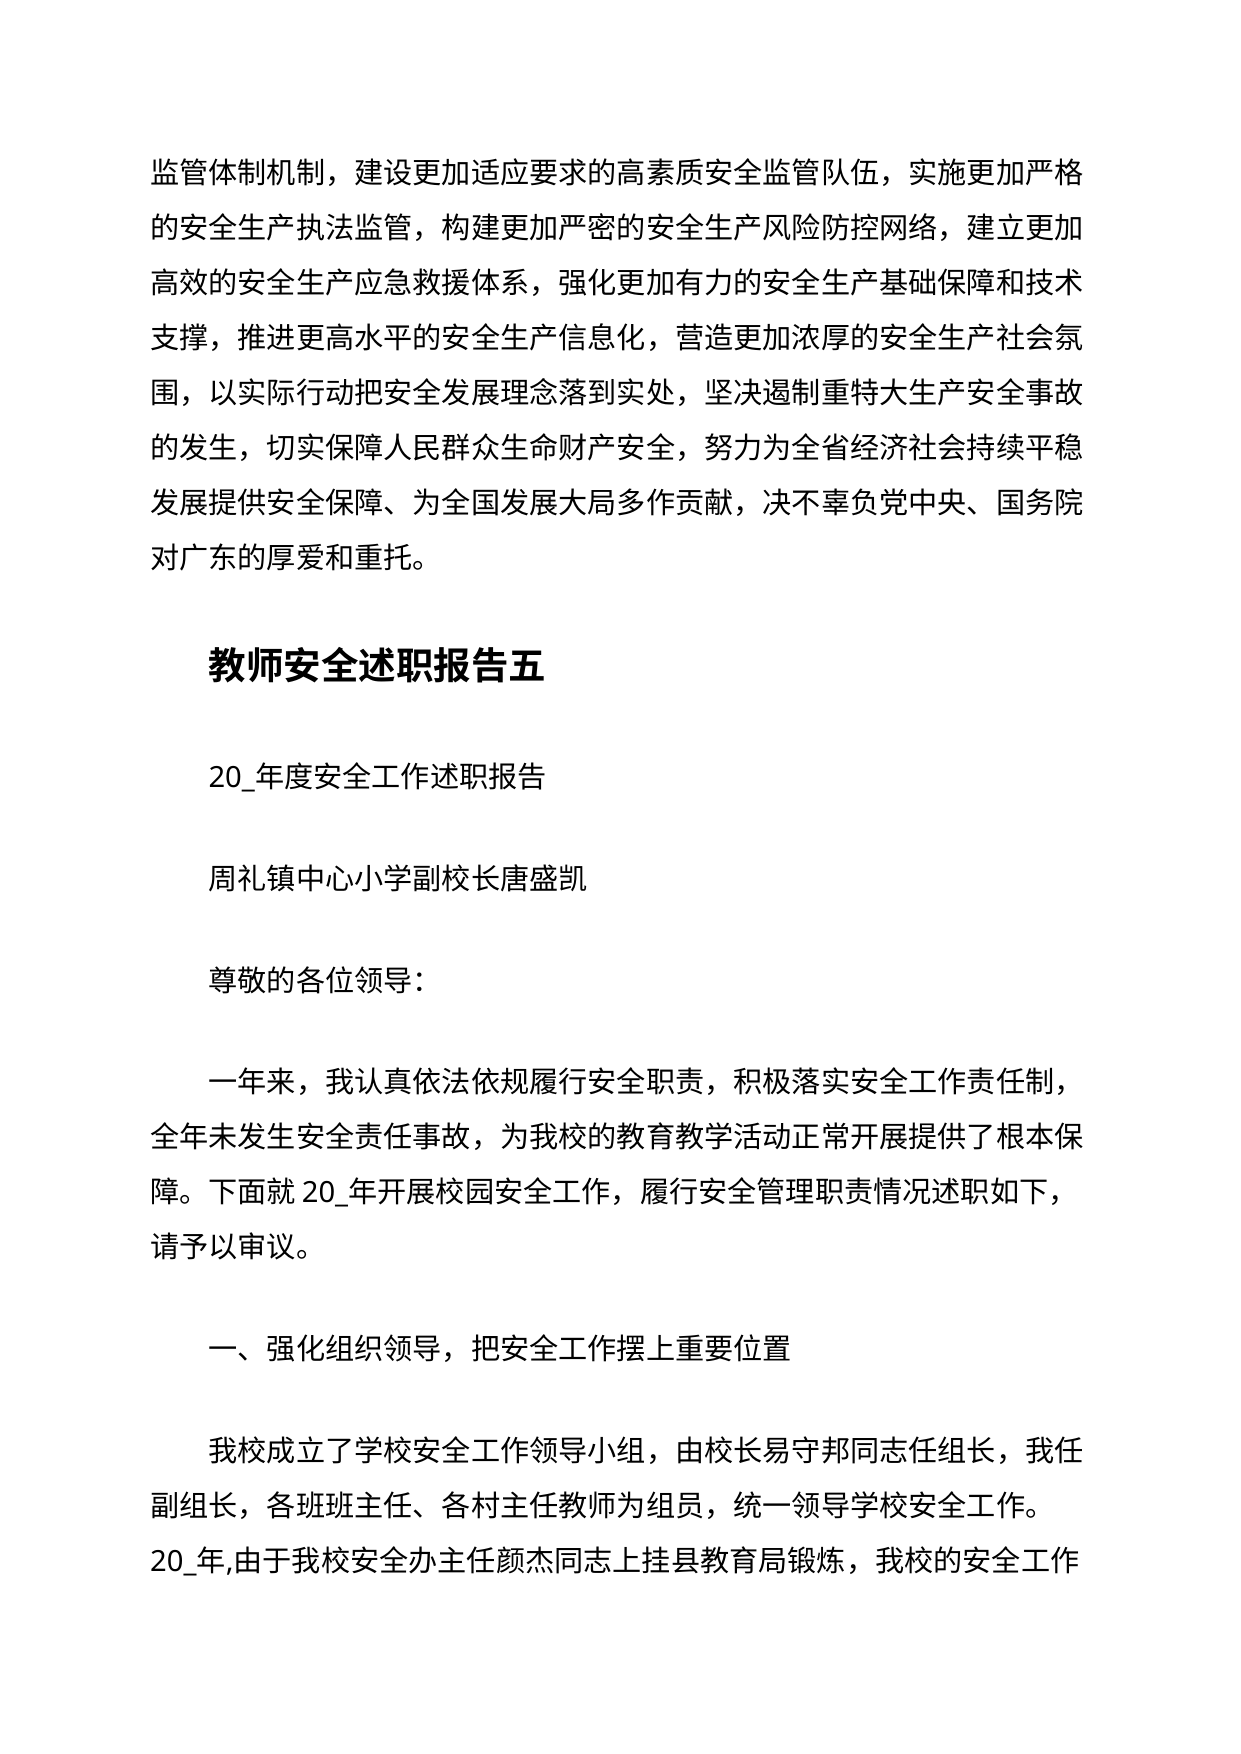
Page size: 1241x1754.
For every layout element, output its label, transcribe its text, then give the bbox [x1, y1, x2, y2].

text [150, 150, 1090, 577]
text 周礼镇中心小学副校长唐盛凯 [150, 855, 1090, 898]
text 20_年度安全工作述职报告 [150, 753, 1090, 796]
text 一年来，我认真依法依规履行安全职责，积极落实安全工作责任制，全年未发生安全责任事故，为我校的教育教学活动正常开展提供了根本保障。下面就20_年开展校园安全工作，履行安全管理职责情况述职如下，请予以审议。 [150, 1059, 1090, 1266]
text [150, 1427, 1090, 1579]
text 尊敬的各位领导： [150, 957, 1090, 999]
text 教师安全述职报告五 [150, 636, 1090, 690]
text 一、强化组织领导，把安全工作摆上重要位置 [150, 1326, 1090, 1368]
